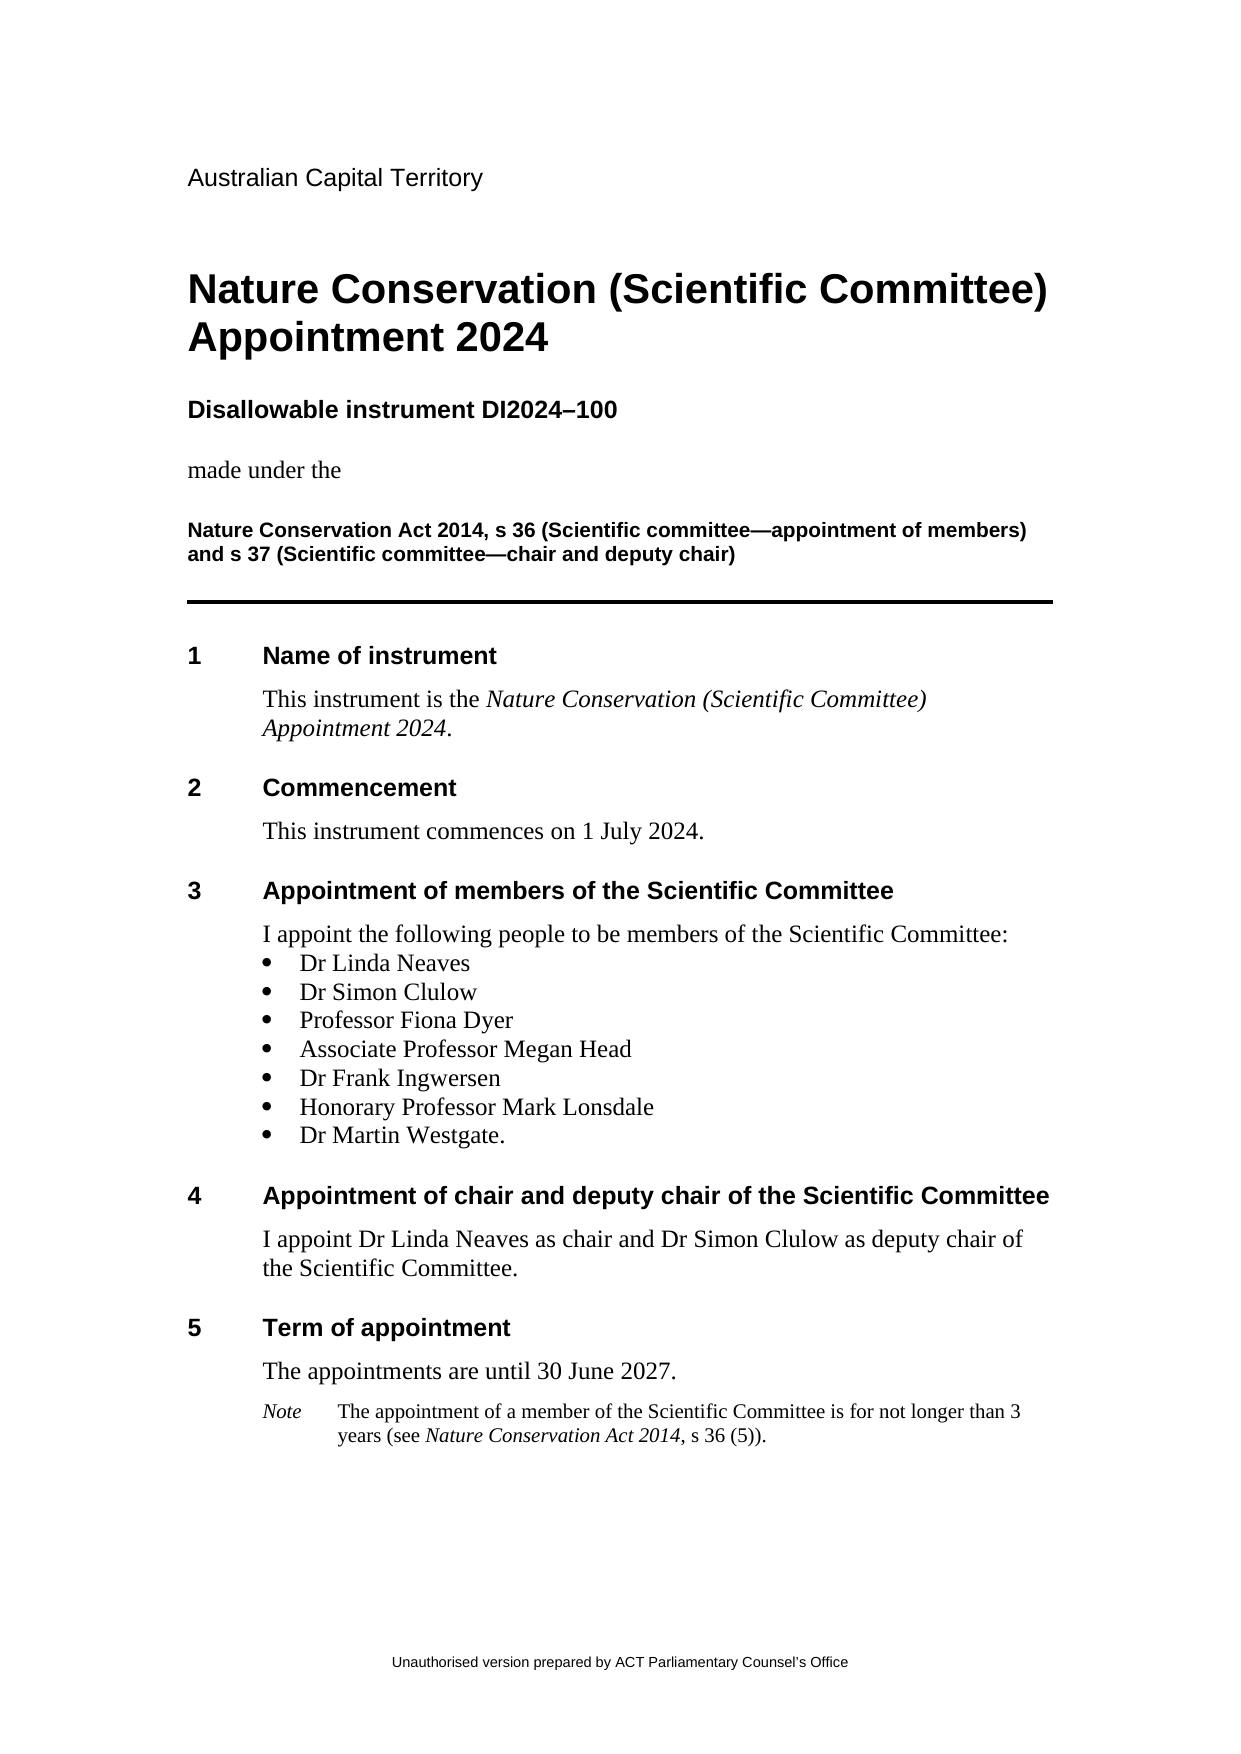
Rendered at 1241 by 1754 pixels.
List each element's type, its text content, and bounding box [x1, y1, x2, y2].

text This instrument commences on 1 July 2024. [262, 816, 1053, 845]
list Dr Martin Westgate. [262, 1121, 1053, 1149]
list Professor Fiona Dyer [262, 1006, 1053, 1034]
subtitle Nature Conservation (Scientific Committee) Appointment 2024 [187, 264, 1053, 360]
text Nature Conservation Act 2014, s 36 (Scientific committee—appointment of members) and s 37 (Scientific committee—chair and deputy chair) [187, 517, 1053, 565]
subtitle 4 Appointment of chair and deputy chair of the Scientific Committee [187, 1181, 1053, 1209]
list Honorary Professor Mark Lonsdale [262, 1092, 1053, 1121]
subtitle Disallowable instrument DI2024–100 [187, 395, 1053, 424]
text Australian Capital Territory [187, 162, 1053, 191]
subtitle 1 Name of instrument [187, 641, 1053, 669]
list Associate Professor Megan Head [262, 1034, 1053, 1063]
subtitle 2 Commencement [187, 773, 1053, 801]
list Dr Frank Ingwersen [262, 1063, 1053, 1092]
subtitle 3 Appointment of members of the Scientific Committee [187, 876, 1053, 905]
text This instrument is the Nature Conservation (Scientific Committee) Appointment 2024. [262, 684, 1053, 741]
list Dr Simon Clulow [262, 977, 1053, 1006]
text made under the [187, 455, 1053, 484]
text The appointments are until 30 June 2027. [262, 1356, 1053, 1385]
text Note The appointment of a member of the Scientific Committee is for not longer than 3 years (see Nature Conservation Act 2014, s 36 (5)). [262, 1399, 1053, 1447]
list Dr Linda Neaves [262, 948, 1053, 977]
text I appoint Dr Linda Neaves as chair and Dr Simon Clulow as deputy chair of the Scientific Committee. [262, 1224, 1053, 1281]
subtitle 5 Term of appointment [187, 1313, 1053, 1341]
text I appoint the following people to be members of the Scientific Committee: [262, 919, 1053, 948]
